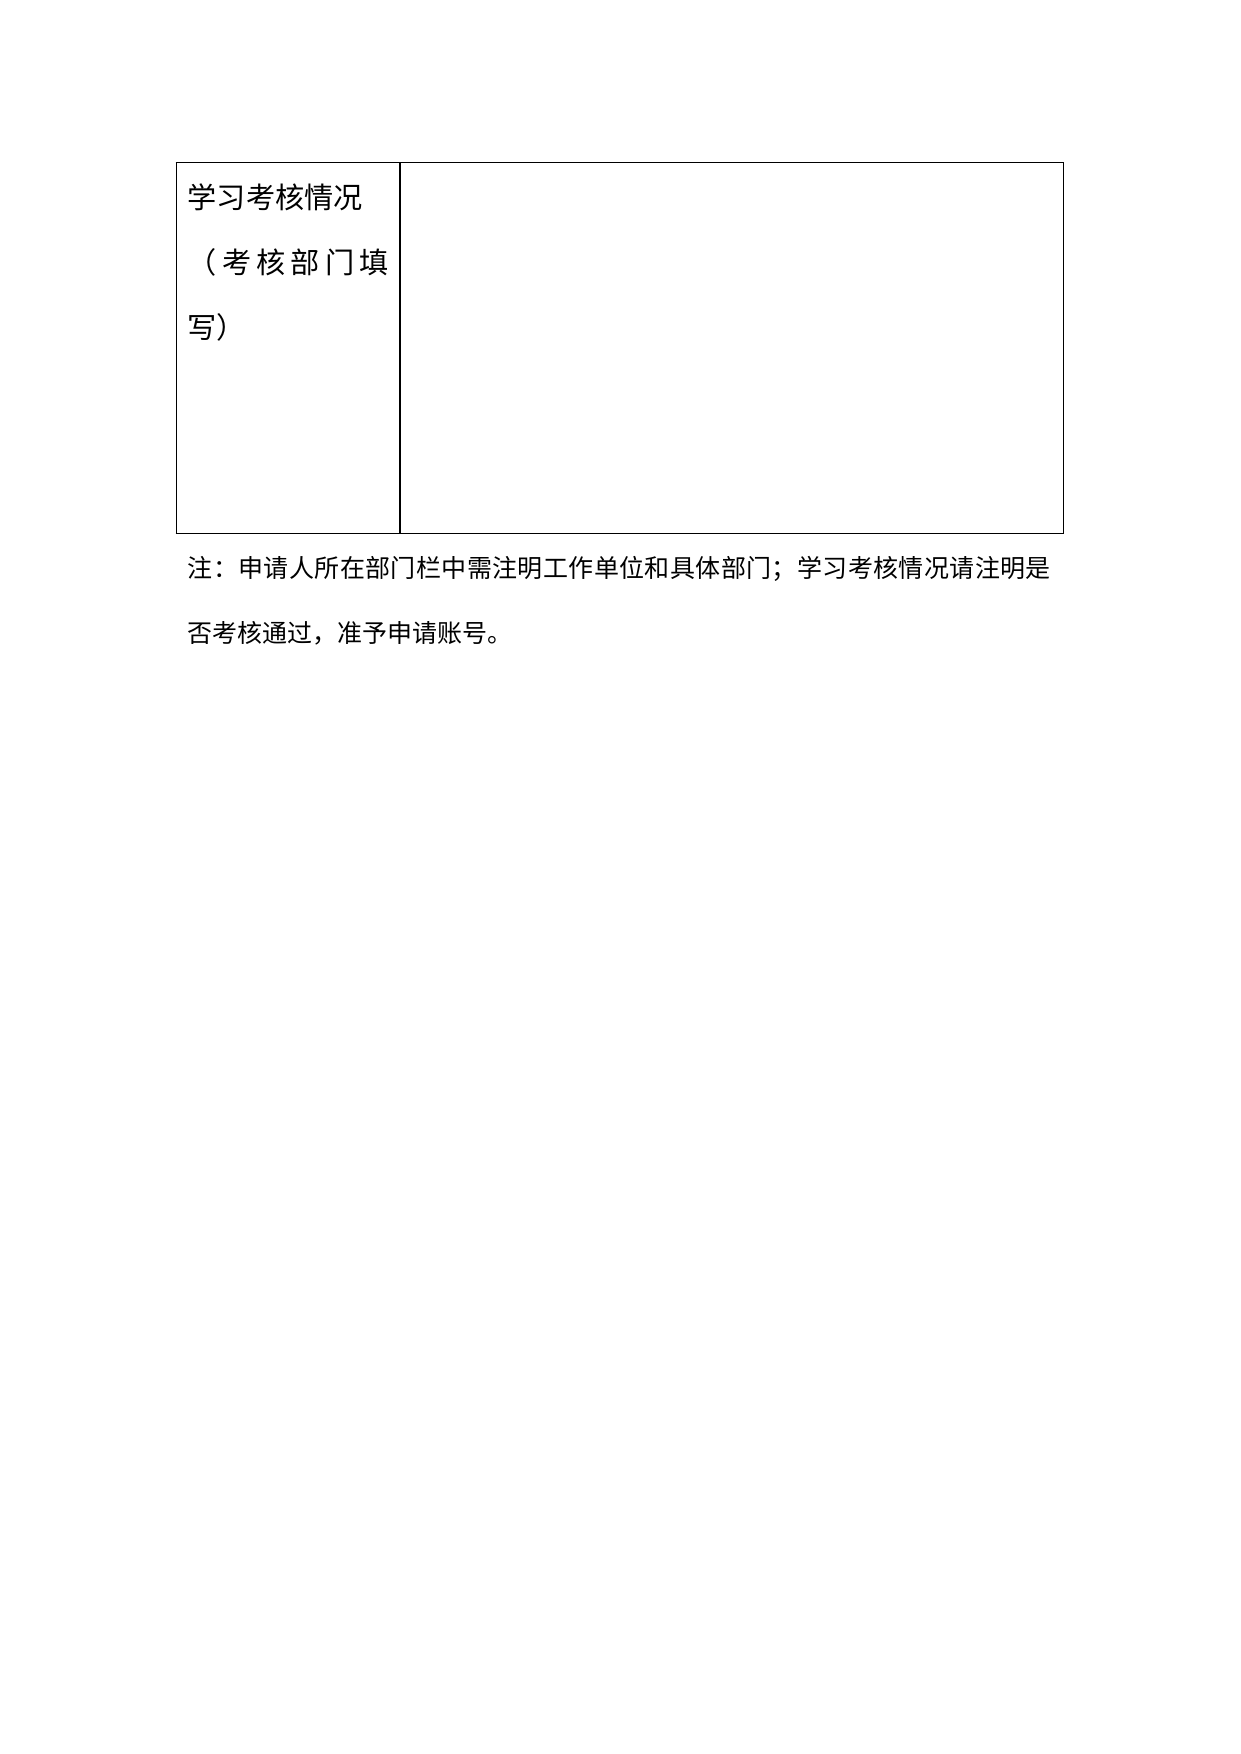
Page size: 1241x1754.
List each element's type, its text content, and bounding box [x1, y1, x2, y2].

list 注：申请人所在部门栏中需注明工作单位和具体部门；学习考核情况请注明是否考核通过，准予申请账号。 [187, 534, 1053, 664]
table_cell [401, 163, 1063, 533]
table_cell 学习考核情况 （考核部门填写） [177, 163, 399, 533]
